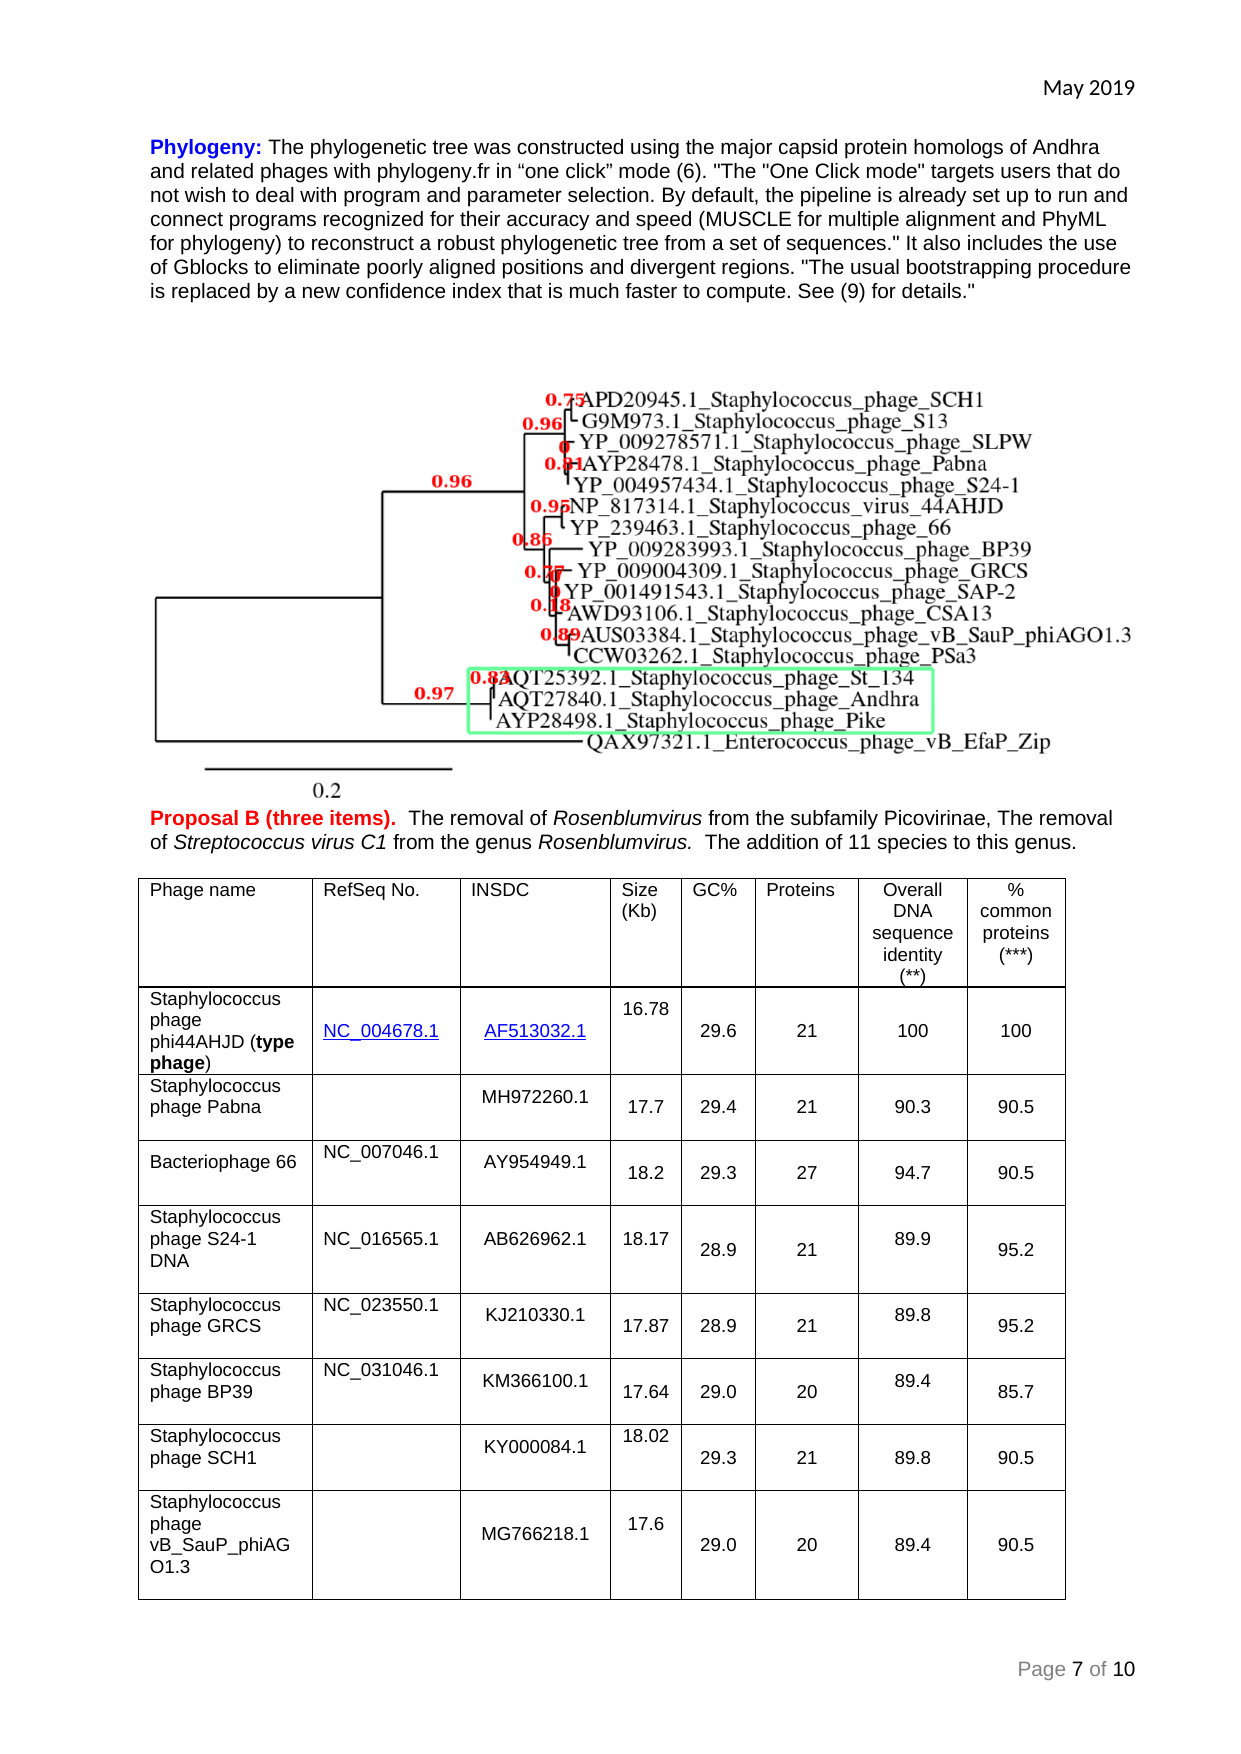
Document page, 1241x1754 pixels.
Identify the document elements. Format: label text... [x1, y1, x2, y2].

table_cell NC_007046.1 [313, 1141, 460, 1205]
table_header Overall DNA sequence identity (**) [859, 879, 967, 986]
table_cell 90.5 [968, 1141, 1065, 1205]
table_cell Staphylococcus phage Pabna [139, 1075, 312, 1139]
table_cell 89.4 [859, 1359, 967, 1424]
table_cell AF513032.1 [461, 988, 610, 1074]
table_cell 21 [756, 1425, 858, 1490]
table_cell KJ210330.1 [461, 1294, 610, 1358]
table_cell 100 [968, 988, 1065, 1074]
table_header Phage name [139, 879, 312, 986]
table_cell 95.2 [968, 1294, 1065, 1358]
table_cell 17.7 [611, 1075, 681, 1139]
table_cell 28.9 [682, 1206, 755, 1292]
table_cell Staphylococcus phage SCH1 [139, 1425, 312, 1490]
table_cell 90.5 [968, 1075, 1065, 1139]
text Phylogeny: The phylogenetic tree was constructed using the major capsid protein homologs of Andhra and related phages with phylogeny.fr in “one click” mode (6). "The "One Click mode" targets users that do not wish to deal with program and parameter selection. By default, the pipeline is already set up to run and connect programs recognized for their accuracy and speed (MUSCLE for multiple alignment and PhyML for phylogeny) to reconstruct a robust phylogenetic tree from a set of sequences." It also includes the use of Gblocks to eliminate poorly aligned positions and divergent regions. "The usual bootstrapping procedure is replaced by a new confidence index that is much faster to compute. See (9) for details." [150, 135, 1135, 303]
table_header RefSeq No. [313, 879, 460, 986]
table_cell [313, 1491, 460, 1598]
table_cell 16.78 [611, 988, 681, 1074]
table_header GC% [682, 879, 755, 986]
table_cell 27 [756, 1141, 858, 1205]
table_header INSDC [461, 879, 610, 986]
table_cell AY954949.1 [461, 1141, 610, 1205]
table_cell AB626962.1 [461, 1206, 610, 1292]
table_cell KY000084.1 [461, 1425, 610, 1490]
table_cell 95.2 [968, 1206, 1065, 1292]
table_cell 21 [756, 1294, 858, 1358]
table_cell Staphylococcus phage vB_SauP_phiAGO1.3 [139, 1491, 312, 1598]
table_cell 17.87 [611, 1294, 681, 1358]
table_header Proteins [756, 879, 858, 986]
table_cell 29.0 [682, 1491, 755, 1598]
table_cell Staphylococcus phage S24-1 DNA [139, 1206, 312, 1292]
table_cell 21 [756, 1206, 858, 1292]
text Proposal B (three items). The removal of Rosenblumvirus from the subfamily Picovirinae, The removal of Streptococcus virus C1 from the genus Rosenblumvirus. The addition of 11 species to this genus. [150, 806, 1135, 854]
table_cell 28.9 [682, 1294, 755, 1358]
table_cell 21 [756, 988, 858, 1074]
table_cell Bacteriophage 66 [139, 1141, 312, 1205]
table_cell Staphylococcus phage BP39 [139, 1359, 312, 1424]
table_cell 20 [756, 1491, 858, 1598]
table_cell NC_004678.1 [313, 988, 460, 1074]
table_cell KM366100.1 [461, 1359, 610, 1424]
table_header Size (Kb) [611, 879, 681, 986]
table_cell 85.7 [968, 1359, 1065, 1424]
table_cell 17.6 [611, 1491, 681, 1598]
table_cell 18.2 [611, 1141, 681, 1205]
table_cell 21 [756, 1075, 858, 1139]
table_cell 29.4 [682, 1075, 755, 1139]
table_cell 29.0 [682, 1359, 755, 1424]
table_cell 90.5 [968, 1425, 1065, 1490]
table_cell NC_031046.1 [313, 1359, 460, 1424]
table_cell 89.8 [859, 1294, 967, 1358]
table_cell NC_016565.1 [313, 1206, 460, 1292]
table_cell 90.5 [968, 1491, 1065, 1598]
table_cell 18.02 [611, 1425, 681, 1490]
table_cell Staphylococcus phage GRCS [139, 1294, 312, 1358]
table_cell [313, 1075, 460, 1139]
table_header % common proteins (***) [968, 879, 1065, 986]
table_cell MH972260.1 [461, 1075, 610, 1139]
table_cell Staphylococcus phage phi44AHJD (type phage) [139, 988, 312, 1074]
table_cell 20 [756, 1359, 858, 1424]
table_cell 89.9 [859, 1206, 967, 1292]
table_cell 89.4 [859, 1491, 967, 1598]
table_cell NC_023550.1 [313, 1294, 460, 1358]
table_cell 17.64 [611, 1359, 681, 1424]
table_cell MG766218.1 [461, 1491, 610, 1598]
table_cell 89.8 [859, 1425, 967, 1490]
table_cell 29.3 [682, 1425, 755, 1490]
picture [150, 374, 1136, 806]
table_cell [313, 1425, 460, 1490]
table_cell 29.3 [682, 1141, 755, 1205]
table_cell 100 [859, 988, 967, 1074]
table_cell 29.6 [682, 988, 755, 1074]
table_cell 18.17 [611, 1206, 681, 1292]
table_cell 94.7 [859, 1141, 967, 1205]
table_cell 90.3 [859, 1075, 967, 1139]
